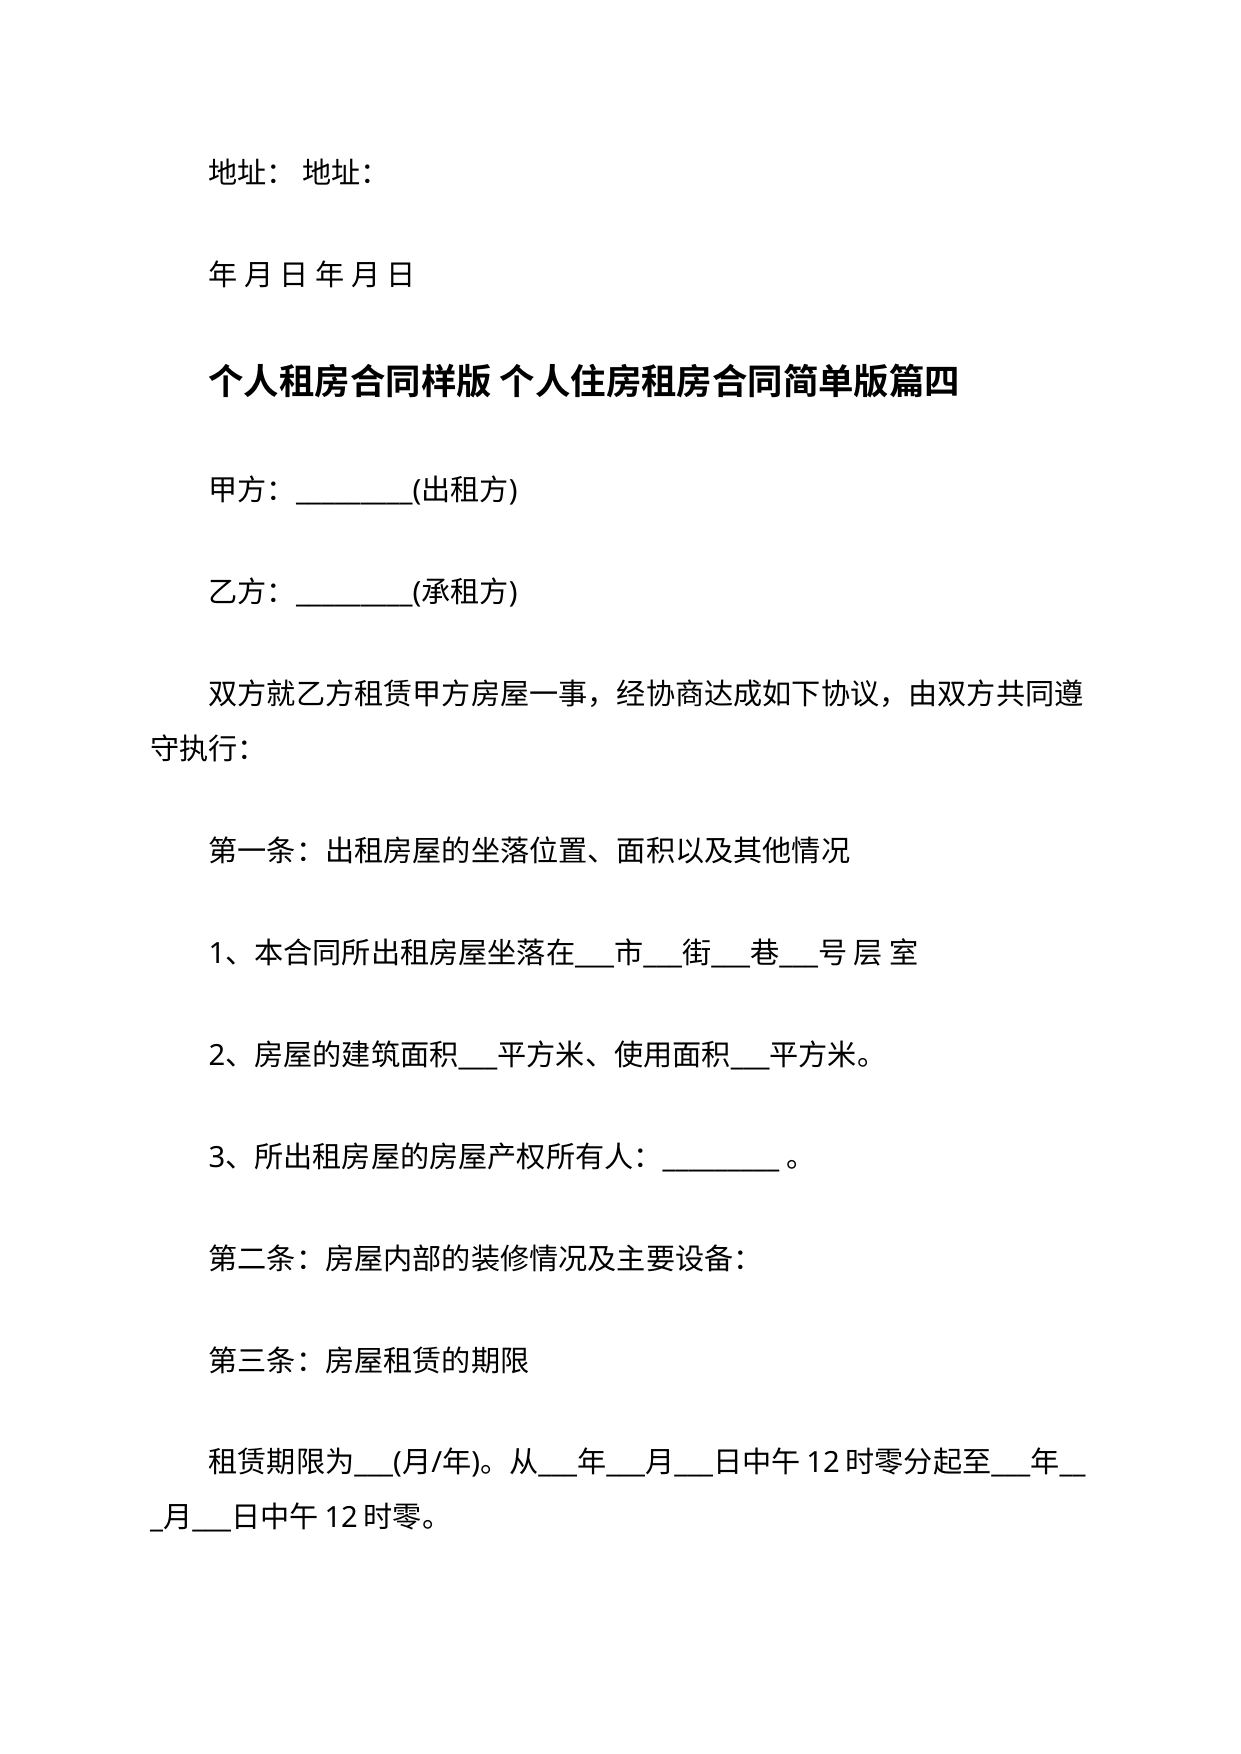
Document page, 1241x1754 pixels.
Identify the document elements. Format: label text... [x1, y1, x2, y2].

text 2、房屋的建筑面积___平方米、使用面积___平方米。 [150, 1031, 1090, 1074]
text 地址： 地址： [150, 150, 1090, 192]
text 甲方：_________(出租方) [150, 467, 1090, 509]
text 租赁期限为___(月/年)。从___年___月___日中午12时零分起至___年___月___日中午12时零。 [150, 1439, 1090, 1536]
text 乙方：_________(承租方) [150, 569, 1090, 611]
text 3、所出租房屋的房屋产权所有人：_________ 。 [150, 1133, 1090, 1176]
text 第二条：房屋内部的装修情况及主要设备： [150, 1235, 1090, 1278]
text 个人租房合同样版 个人住房租房合同简单版篇四 [150, 353, 1090, 405]
text 年 月 日 年 月 日 [150, 252, 1090, 294]
text 第一条：出租房屋的坐落位置、面积以及其他情况 [150, 828, 1090, 870]
text 1、本合同所出租房屋坐落在___市___街___巷___号 层 室 [150, 929, 1090, 972]
text 双方就乙方租赁甲方房屋一事，经协商达成如下协议，由双方共同遵守执行： [150, 671, 1090, 768]
text 第三条：房屋租赁的期限 [150, 1337, 1090, 1379]
